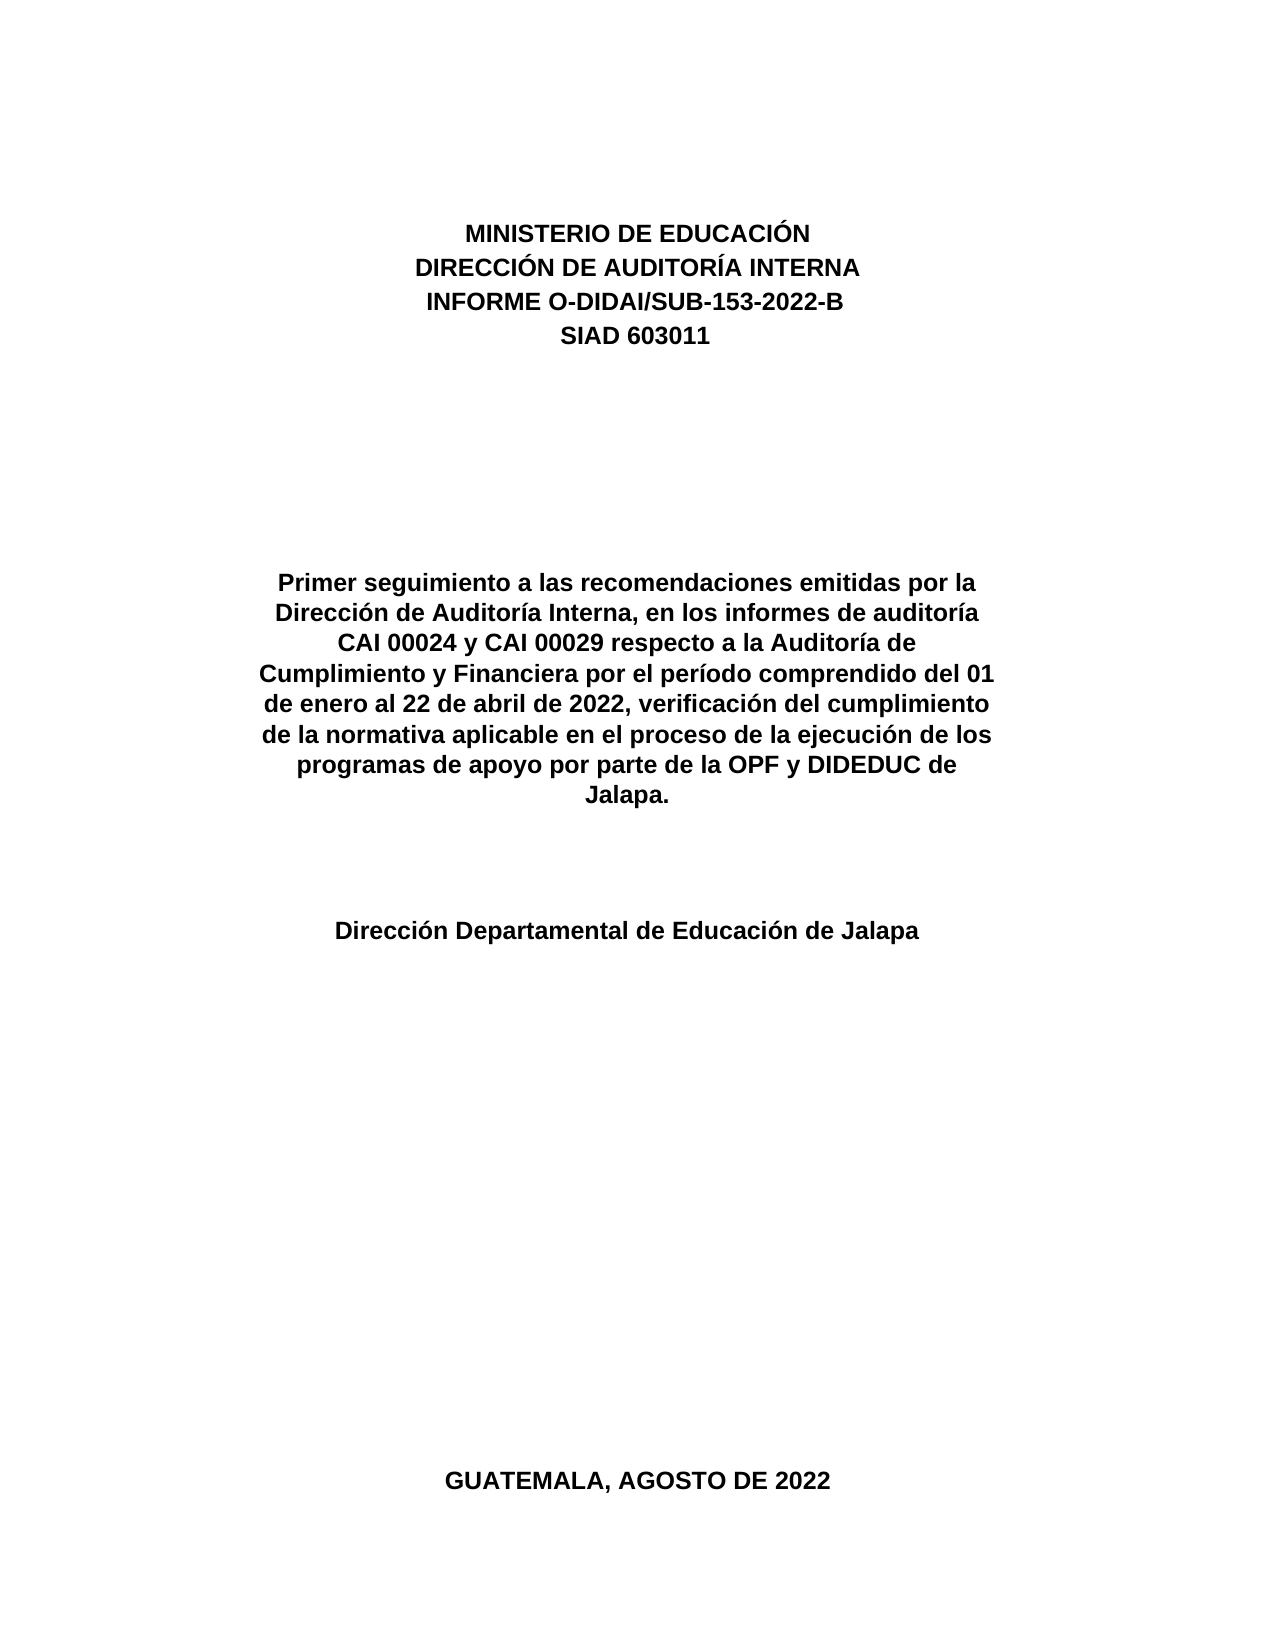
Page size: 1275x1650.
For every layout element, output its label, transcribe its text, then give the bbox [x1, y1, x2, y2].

text INFORME O-DIDAI/SUB-153-2022-B [251, 287, 1019, 316]
text GUATEMALA, AGOSTO DE 2022 [251, 1466, 1024, 1495]
text Primer seguimiento a las recomendaciones emitidas por la Dirección de Auditoría Interna, en los informes de auditoría CAI 00024 y CAI 00029 respecto a la Auditoría de Cumplimiento y Financiera por el período comprendido del 01 de enero al 22 de abril de 2022, verificación del cumplimiento de la normativa aplicable en el proceso de la ejecución de los programas de apoyo por parte de la OPF y DIDEDUC de Jalapa. [251, 567, 1003, 809]
text SIAD 603011 [251, 321, 1019, 349]
text MINISTERIO DE EDUCACIÓN [251, 219, 1024, 248]
text Dirección Departamental de Educación de Jalapa [177, 916, 1003, 944]
text DIRECCIÓN DE AUDITORÍA INTERNA [251, 253, 1024, 282]
